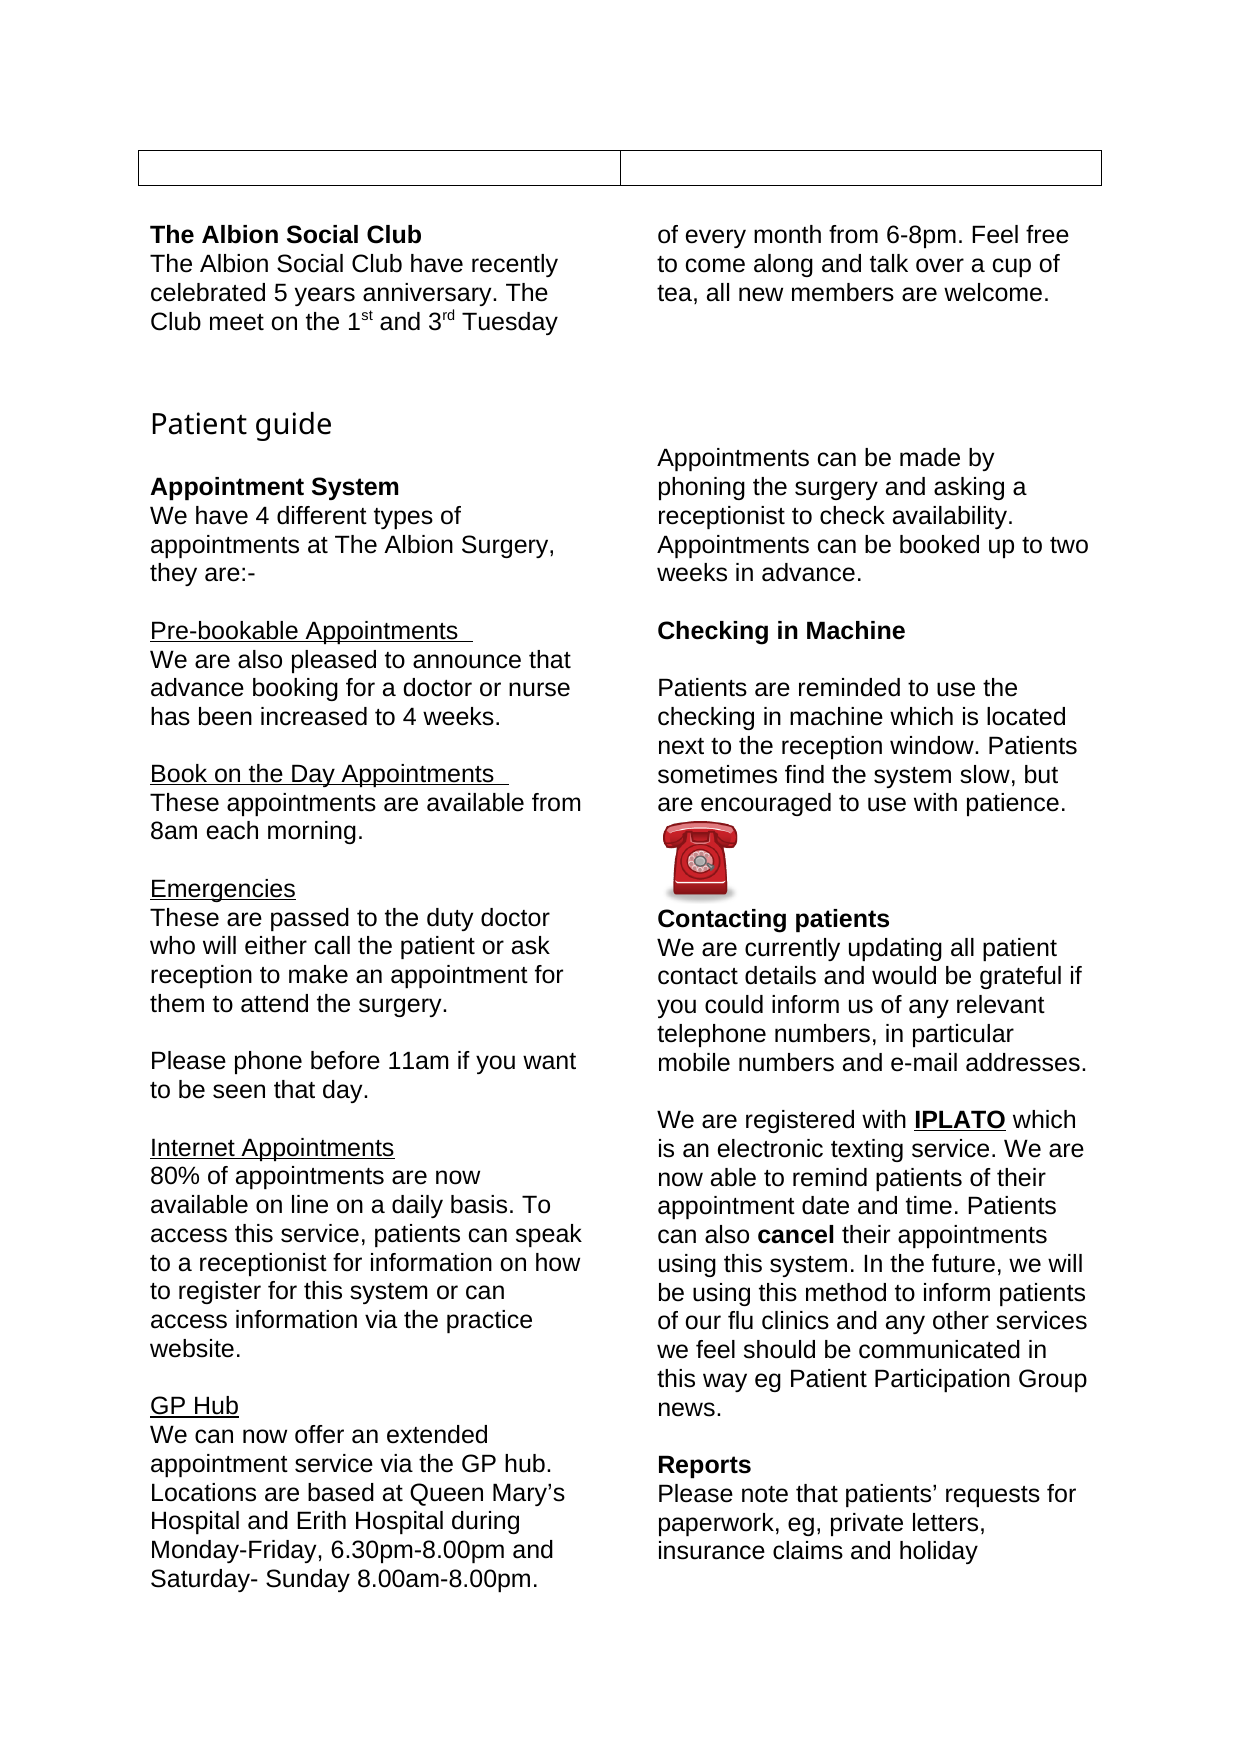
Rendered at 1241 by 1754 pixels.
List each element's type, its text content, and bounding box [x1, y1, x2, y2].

text Patients are reminded to use the checking in machine which is located next to the reception window. Patients sometimes find the system slow, but are encouraged to use with patience. [657, 673, 1090, 817]
text Locations are based at Queen Mary’s Hospital and Erith Hospital during Monday-Friday, 6.30pm-8.00pm and Saturday- Sunday 8.00am-8.00pm. Appointments can be made by phoning the surgery and asking a receptionist to check availability. Appointments can be booked up to two weeks in advance. [150, 1478, 583, 1593]
text 80% of appointments are now available on line on a daily basis. To access this service, patients can speak to a receptionist for information on how to register for this system or can access information via the practice website. [150, 1161, 583, 1363]
text Emergencies [150, 874, 583, 903]
text Please phone before 11am if you want to be seen that day. [150, 1046, 583, 1104]
text These are passed to the duty doctor who will either call the patient or ask reception to make an appointment for them to attend the surgery. [150, 903, 583, 1018]
text Locations are based at Queen Mary’s Hospital and Erith Hospital during Monday-Friday, 6.30pm-8.00pm and Saturday- Sunday 8.00am-8.00pm. Appointments can be made by phoning the surgery and asking a receptionist to check availability. Appointments can be booked up to two weeks in advance. [657, 443, 1090, 587]
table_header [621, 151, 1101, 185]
text We can now offer an extended appointment service via the GP hub. [150, 1420, 583, 1478]
picture [657, 817, 744, 904]
text GP Hub [150, 1391, 583, 1420]
text Checking in Machine [657, 616, 1090, 644]
text We are currently updating all patient contact details and would be grateful if you could inform us of any relevant telephone numbers, in particular mobile numbers and e-mail addresses. [657, 932, 1090, 1076]
text These appointments are available from 8am each morning. [150, 788, 583, 845]
text Appointment System [150, 472, 583, 501]
text We are also pleased to announce that advance booking for a doctor or nurse has been increased to 4 weeks. [150, 644, 583, 731]
text Patient guide [150, 404, 1090, 443]
text The Albion Social Club [150, 220, 583, 249]
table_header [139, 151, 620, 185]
text Book on the Day Appointments [150, 759, 583, 788]
text Contacting patients [657, 904, 1090, 932]
text Pre-bookable Appointments [150, 616, 583, 644]
text Reports [657, 1450, 1090, 1479]
text We are registered with IPLATO which is an electronic texting service. We are now able to remind patients of their appointment date and time. Patients can also cancel their appointments using this system. In the future, we will be using this method to inform patients of our flu clinics and any other services we feel should be communicated in this way eg Patient Participation Group news. [657, 1105, 1090, 1421]
text We have 4 different types of appointments at The Albion Surgery, they are:- [150, 501, 583, 587]
text Internet Appointments [150, 1133, 583, 1161]
text The Albion Social Club have recently celebrated 5 years anniversary. The Club meet on the 1st and 3rd Tuesday of every month from 6-8pm. Feel free to come along and talk over a cup of tea, all new members are welcome. [657, 220, 1090, 306]
text The Albion Social Club have recently celebrated 5 years anniversary. The Club meet on the 1st and 3rd Tuesday of every month from 6-8pm. Feel free to come along and talk over a cup of tea, all new members are welcome. [150, 249, 583, 335]
